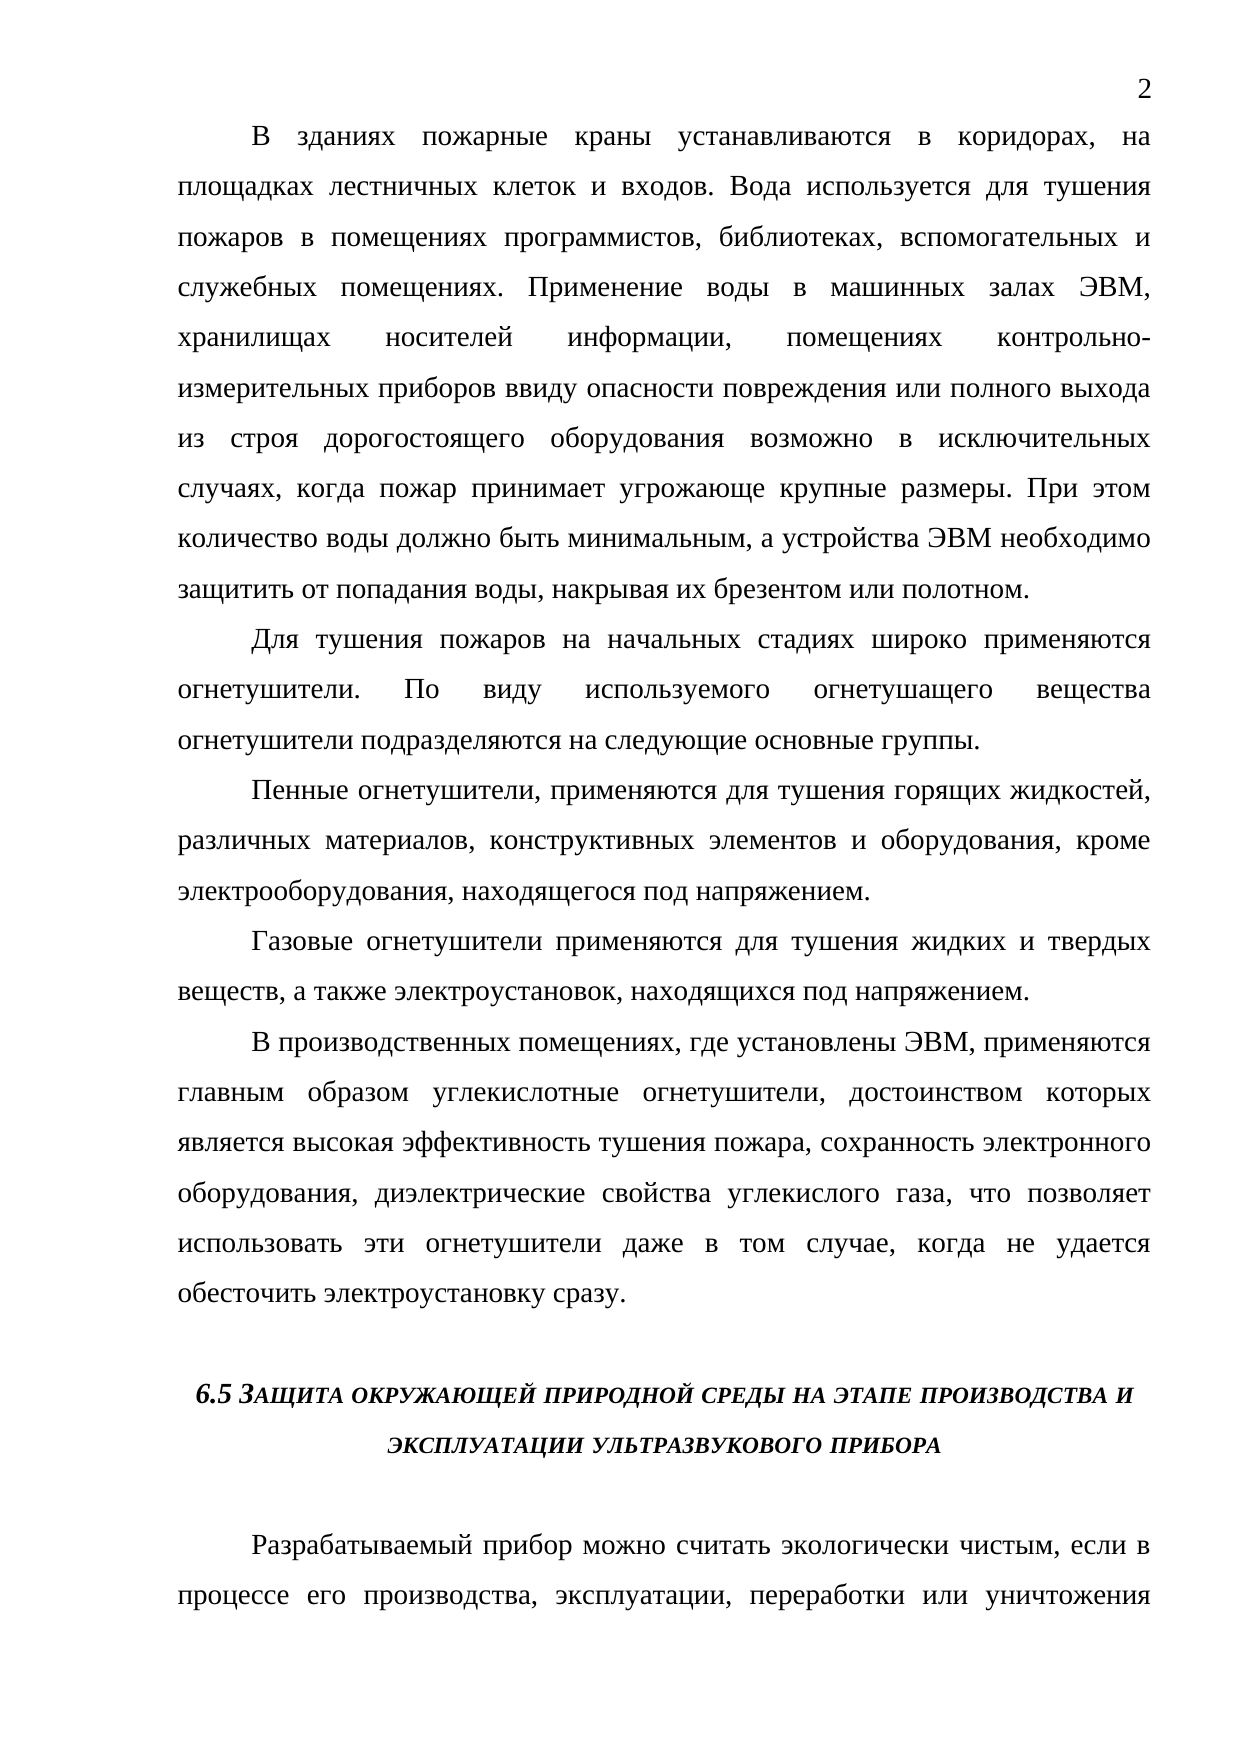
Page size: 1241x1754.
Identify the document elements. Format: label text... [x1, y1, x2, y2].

text Газовые огнетушители применяются для тушения жидких и твердых веществ, а также электроустановок, находящихся под напряжением. [177, 923, 1152, 1007]
text В производственных помещениях, где установлены ЭВМ, применяются главным образом углекислотные огнетушители, достоинством которых является высокая эффективность тушения пожара, сохранность электронного оборудования, диэлектрические свойства углекислого газа, что позволяет использовать эти огнетушители даже в том случае, когда не удается обесточить электроустановку сразу. [177, 1024, 1152, 1309]
text Для тушения пожаров на начальных стадиях широко применяются огнетушители. По виду используемого огнетушащего вещества огнетушители подразделяются на следующие основные группы. [177, 621, 1152, 755]
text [177, 1527, 1152, 1611]
subtitle 6.5 Защита окружающей природной среды на этапе производства и эксплуатации ультразвукового прибора [177, 1376, 1152, 1460]
text В зданиях пожарные краны устанавливаются в коридорах, на площадках лестничных клеток и входов. Вода используется для тушения пожаров в помещениях программистов, библиотеках, вспомогательных и служебных помещениях. Применение воды в машинных залах ЭВМ, хранилищах носителей информации, помещениях контрольно-измерительных приборов ввиду опасности повреждения или полного выхода из строя дорогостоящего оборудования возможно в исключительных случаях, когда пожар принимает угрожающе крупные размеры. При этом количество воды должно быть минимальным, а устройства ЭВМ необходимо защитить от попадания воды, накрывая их брезентом или полотном. [177, 118, 1152, 604]
text Пенные огнетушители, применяются для тушения горящих жидкостей, различных материалов, конструктивных элементов и оборудования, кроме электрооборудования, находящегося под напряжением. [177, 772, 1152, 906]
